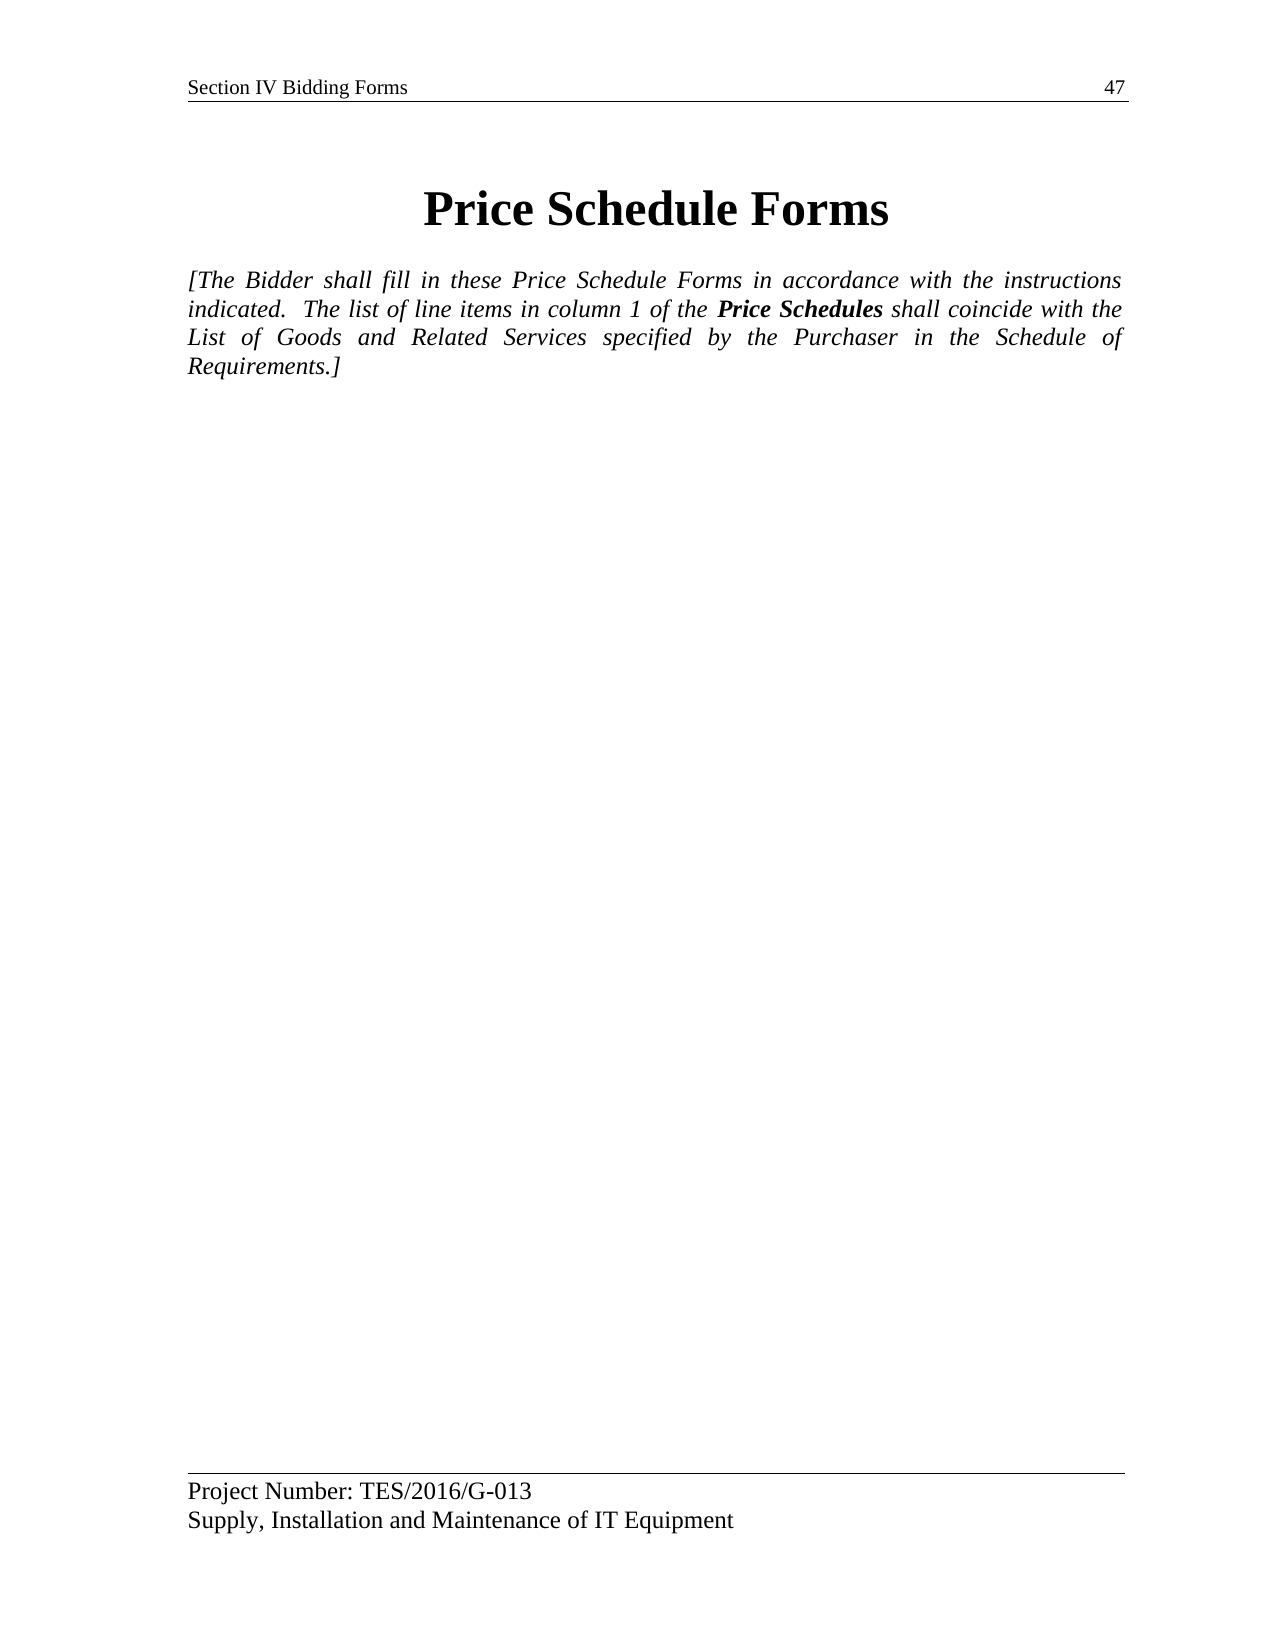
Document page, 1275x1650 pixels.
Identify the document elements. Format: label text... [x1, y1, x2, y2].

title Price Schedule Forms [187, 179, 1125, 236]
text [The Bidder shall fill in these Price Schedule Forms in accordance with the instructions indicated. The list of line items in column 1 of the Price Schedules shall coincide with the List of Goods and Related Services specified by the Purchaser in the Schedule of Requirements.] [187, 265, 1125, 380]
